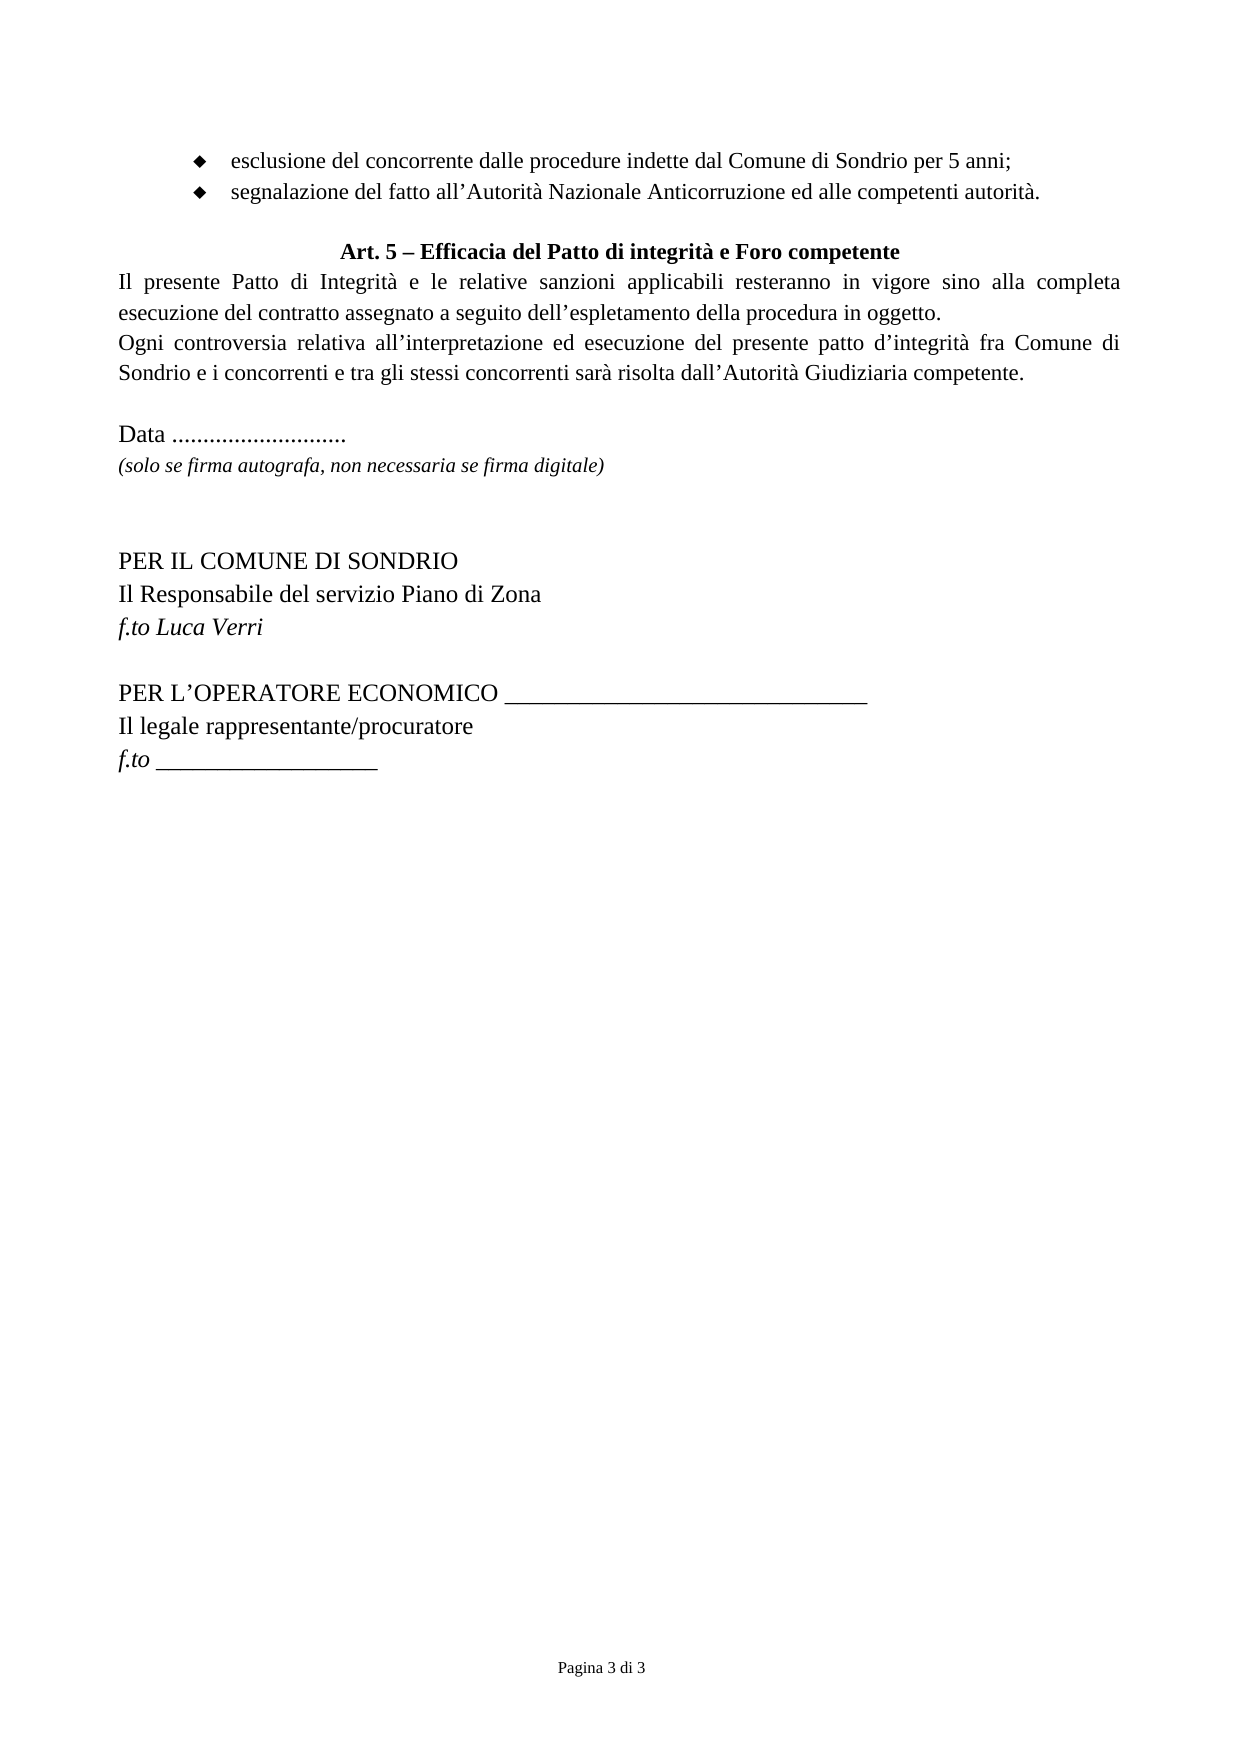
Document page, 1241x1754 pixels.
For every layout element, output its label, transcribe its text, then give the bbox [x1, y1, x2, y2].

text Art. 5 – Efficacia del Patto di integrità e Foro competente [118, 238, 1122, 264]
text Il Responsabile del servizio Piano di Zona [118, 579, 1122, 608]
text Data ............................ [118, 419, 1122, 448]
text Il presente Patto di Integrità e le relative sanzioni applicabili resteranno in vigore sino alla completa esecuzione del contratto assegnato a seguito dell’espletamento della procedura in oggetto. [118, 268, 1122, 325]
text PER L’OPERATORE ECONOMICO _____________________________ [118, 678, 1122, 707]
list segnalazione del fatto all’Autorità Nazionale Anticorruzione ed alle competenti autorità. [193, 178, 1122, 204]
text Il legale rappresentante/procuratore [118, 711, 1122, 740]
text PER IL COMUNE DI SONDRIO [118, 546, 1122, 575]
text f.to __________________ [118, 744, 1122, 773]
text Ogni controversia relativa all’interpretazione ed esecuzione del presente patto d’integrità fra Comune di Sondrio e i concorrenti e tra gli stessi concorrenti sarà risolta dall’Autorità Giudiziaria competente. [118, 329, 1122, 385]
text (solo se firma autografa, non necessaria se firma digitale) [118, 452, 1122, 477]
text f.to Luca Verri [118, 612, 1122, 641]
list esclusione del concorrente dalle procedure indette dal Comune di Sondrio per 5 anni; [193, 148, 1122, 174]
